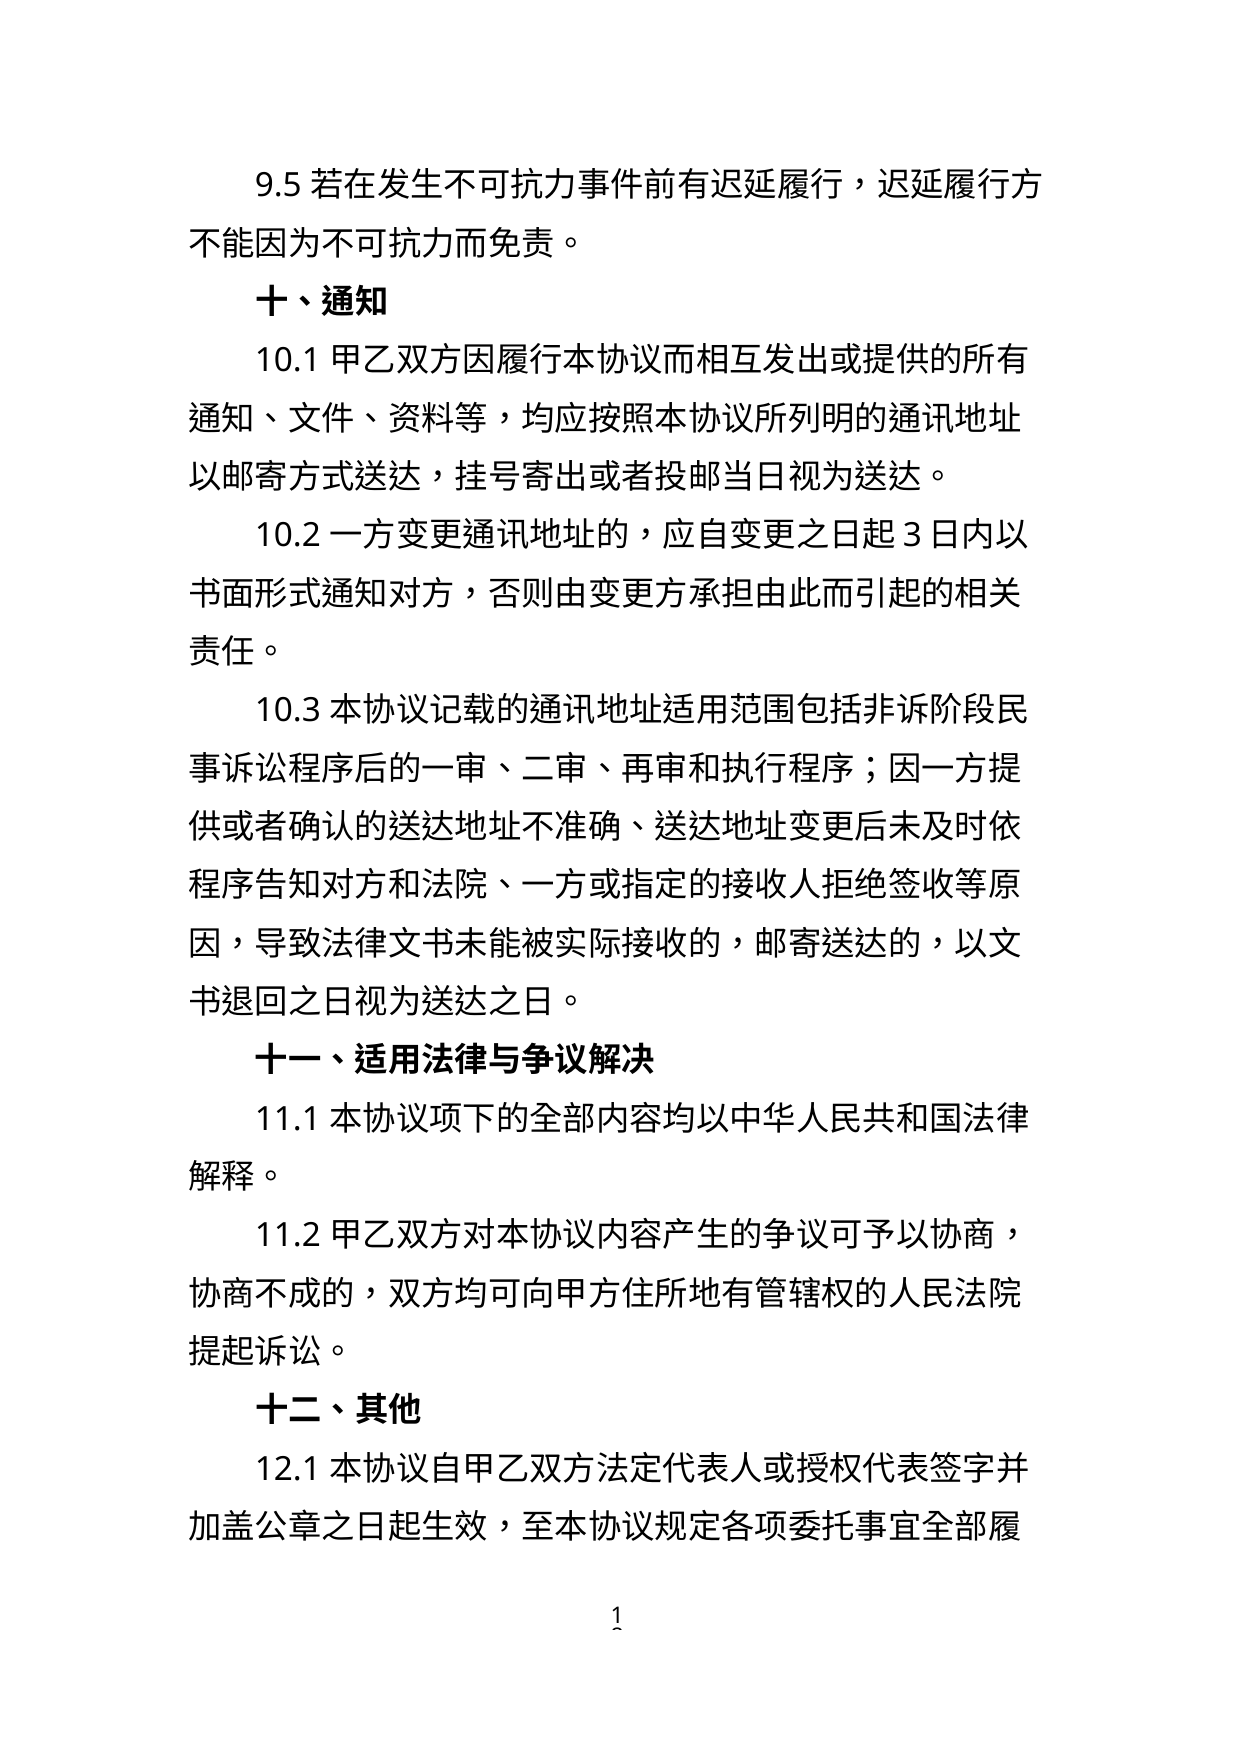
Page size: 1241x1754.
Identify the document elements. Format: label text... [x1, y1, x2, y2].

text 十二、其他 [188, 1375, 1052, 1433]
text 十、通知 [188, 267, 1052, 325]
text 10.1 甲乙双方因履行本协议而相互发出或提供的所有通知、文件、资料等，均应按照本协议所列明的通讯地址以邮寄方式送达，挂号寄出或者投邮当日视为送达。 [188, 325, 1052, 500]
text 9.5 若在发生不可抗力事件前有迟延履行，迟延履行方不能因为不可抗力而免责。 [188, 150, 1052, 267]
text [188, 1433, 1052, 1550]
text 11.1 本协议项下的全部内容均以中华人民共和国法律解释。 [188, 1083, 1052, 1200]
text 十一、适用法律与争议解决 [254, 1025, 1052, 1083]
text 10.3 本协议记载的通讯地址适用范围包括非诉阶段民事诉讼程序后的一审、二审、再审和执行程序；因一方提供或者确认的送达地址不准确、送达地址变更后未及时依程序告知对方和法院、一方或指定的接收人拒绝签收等原因，导致法律文书未能被实际接收的，邮寄送达的，以文书退回之日视为送达之日。 [188, 675, 1052, 1025]
text 10.2 一方变更通讯地址的，应自变更之日起3日内以书面形式通知对方，否则由变更方承担由此而引起的相关责任。 [188, 500, 1052, 675]
text 11.2 甲乙双方对本协议内容产生的争议可予以协商，协商不成的，双方均可向甲方住所地有管辖权的人民法院提起诉讼。 [188, 1200, 1052, 1375]
